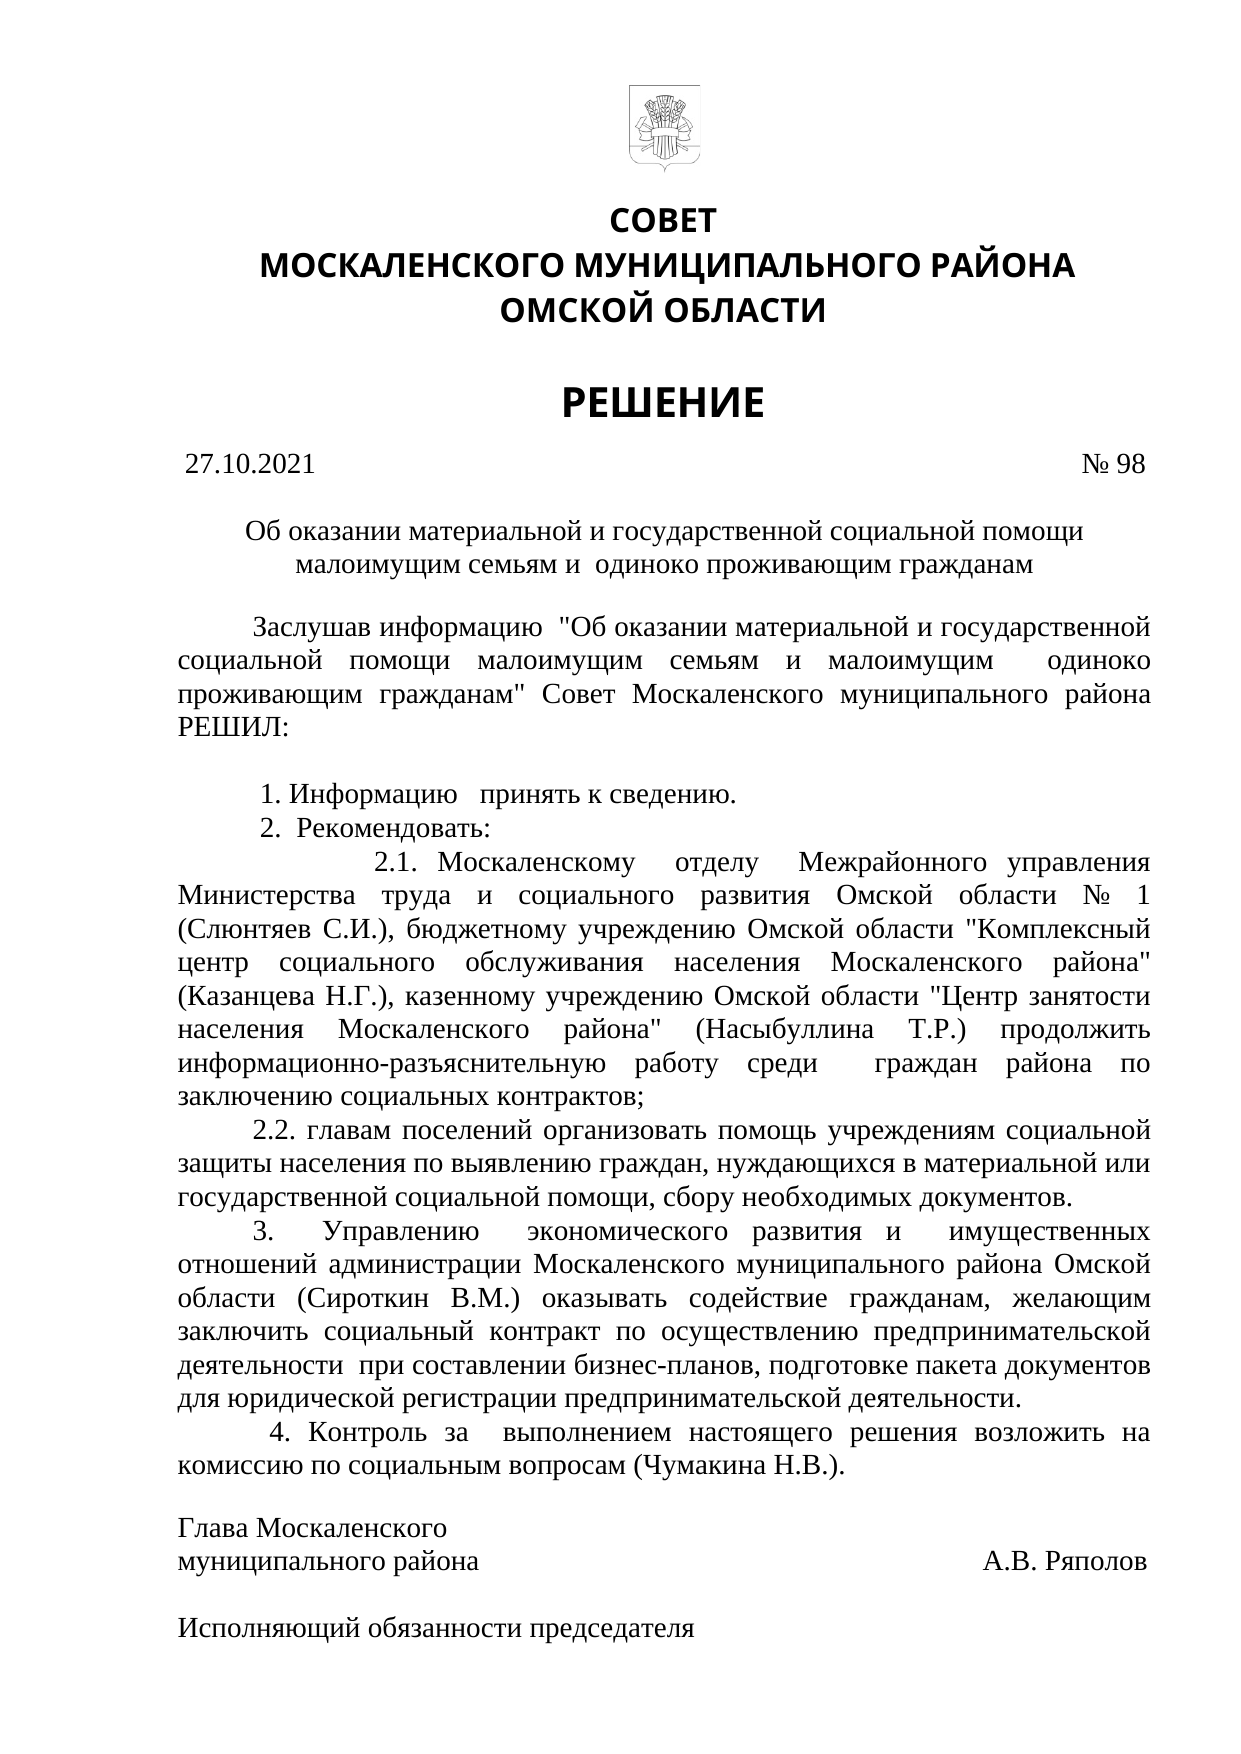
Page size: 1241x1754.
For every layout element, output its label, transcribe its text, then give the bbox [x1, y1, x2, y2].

text ОМСКОЙ ОБЛАСТИ [177, 287, 1149, 333]
text Исполняющий обязанности председателя [177, 1610, 1152, 1644]
text Глава Москаленского [177, 1510, 1152, 1543]
text 2.2. главам поселений организовать помощь учреждениям социальной защиты населения по выявлению граждан, нуждающихся в материальной или государственной социальной помощи, сбору необходимых документов. [177, 1112, 1152, 1213]
text Об оказании материальной и государственной социальной помощи малоимущим семьям и одиноко проживающим гражданам [177, 513, 1152, 580]
text МОСКАЛЕНСКОГО МУНИЦИПАЛЬНОГО РАЙОНА [177, 242, 1149, 287]
text 2.1. Москаленскому отделу Межрайонного управления Министерства труда и социального развития Омской области № 1 (Слюнтяев С.И.), бюджетному учреждению Омской области "Комплексный центр социального обслуживания населения Москаленского района" (Казанцева Н.Г.), казенному учреждению Омской области "Центр занятости населения Москаленского района" (Насыбуллина Т.Р.) продолжить информационно-разъяснительную работу среди граждан района по заключению социальных контрактов; [177, 844, 1152, 1112]
text 27.10.2021 № 98 [177, 446, 1152, 479]
text СОВЕТ [177, 196, 1149, 242]
text 1. Информацию принять к сведению. [177, 777, 1152, 810]
picture [628, 84, 701, 174]
text муниципального района А.В. Ряполов [177, 1543, 1152, 1577]
text 4. Контроль за выполнением настоящего решения возложить на комиссию по социальным вопросам (Чумакина Н.В.). [177, 1414, 1152, 1481]
text 3. Управлению экономического развития и имущественных отношений администрации Москаленского муниципального района Омской области (Сироткин В.М.) оказывать содействие гражданам, желающим заключить социальный контракт по осуществлению предпринимательской деятельности при составлении бизнес-планов, подготовке пакета документов для юридической регистрации предпринимательской деятельности. [177, 1213, 1152, 1414]
text 2. Рекомендовать: [177, 810, 1152, 844]
text Заслушав информацию "Об оказании материальной и государственной социальной помощи малоимущим семьям и малоимущим одиноко проживающим гражданам" Совет Москаленского муниципального района РЕШИЛ: [177, 609, 1152, 743]
text РЕШЕНИЕ [177, 372, 1149, 429]
